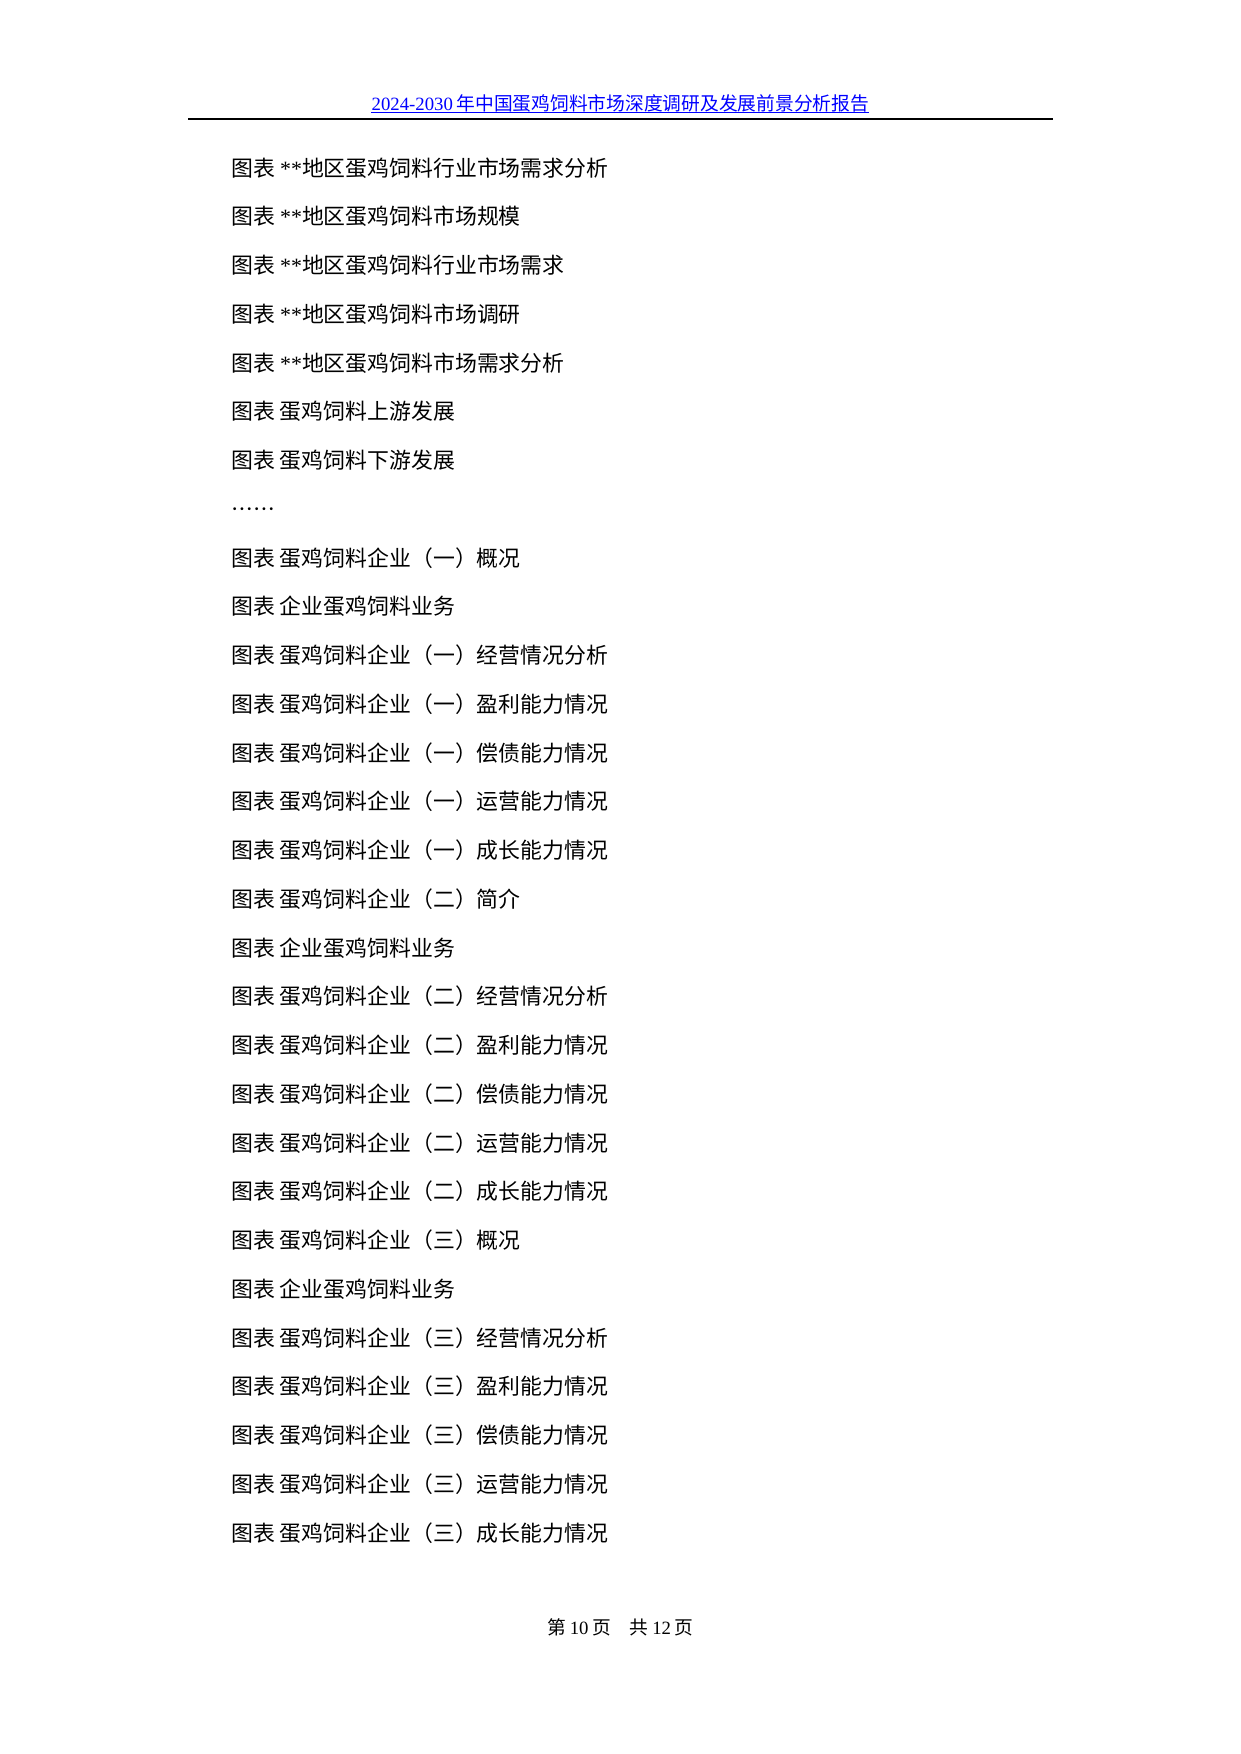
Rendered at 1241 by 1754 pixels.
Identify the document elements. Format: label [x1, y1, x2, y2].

text [187, 150, 1053, 1548]
